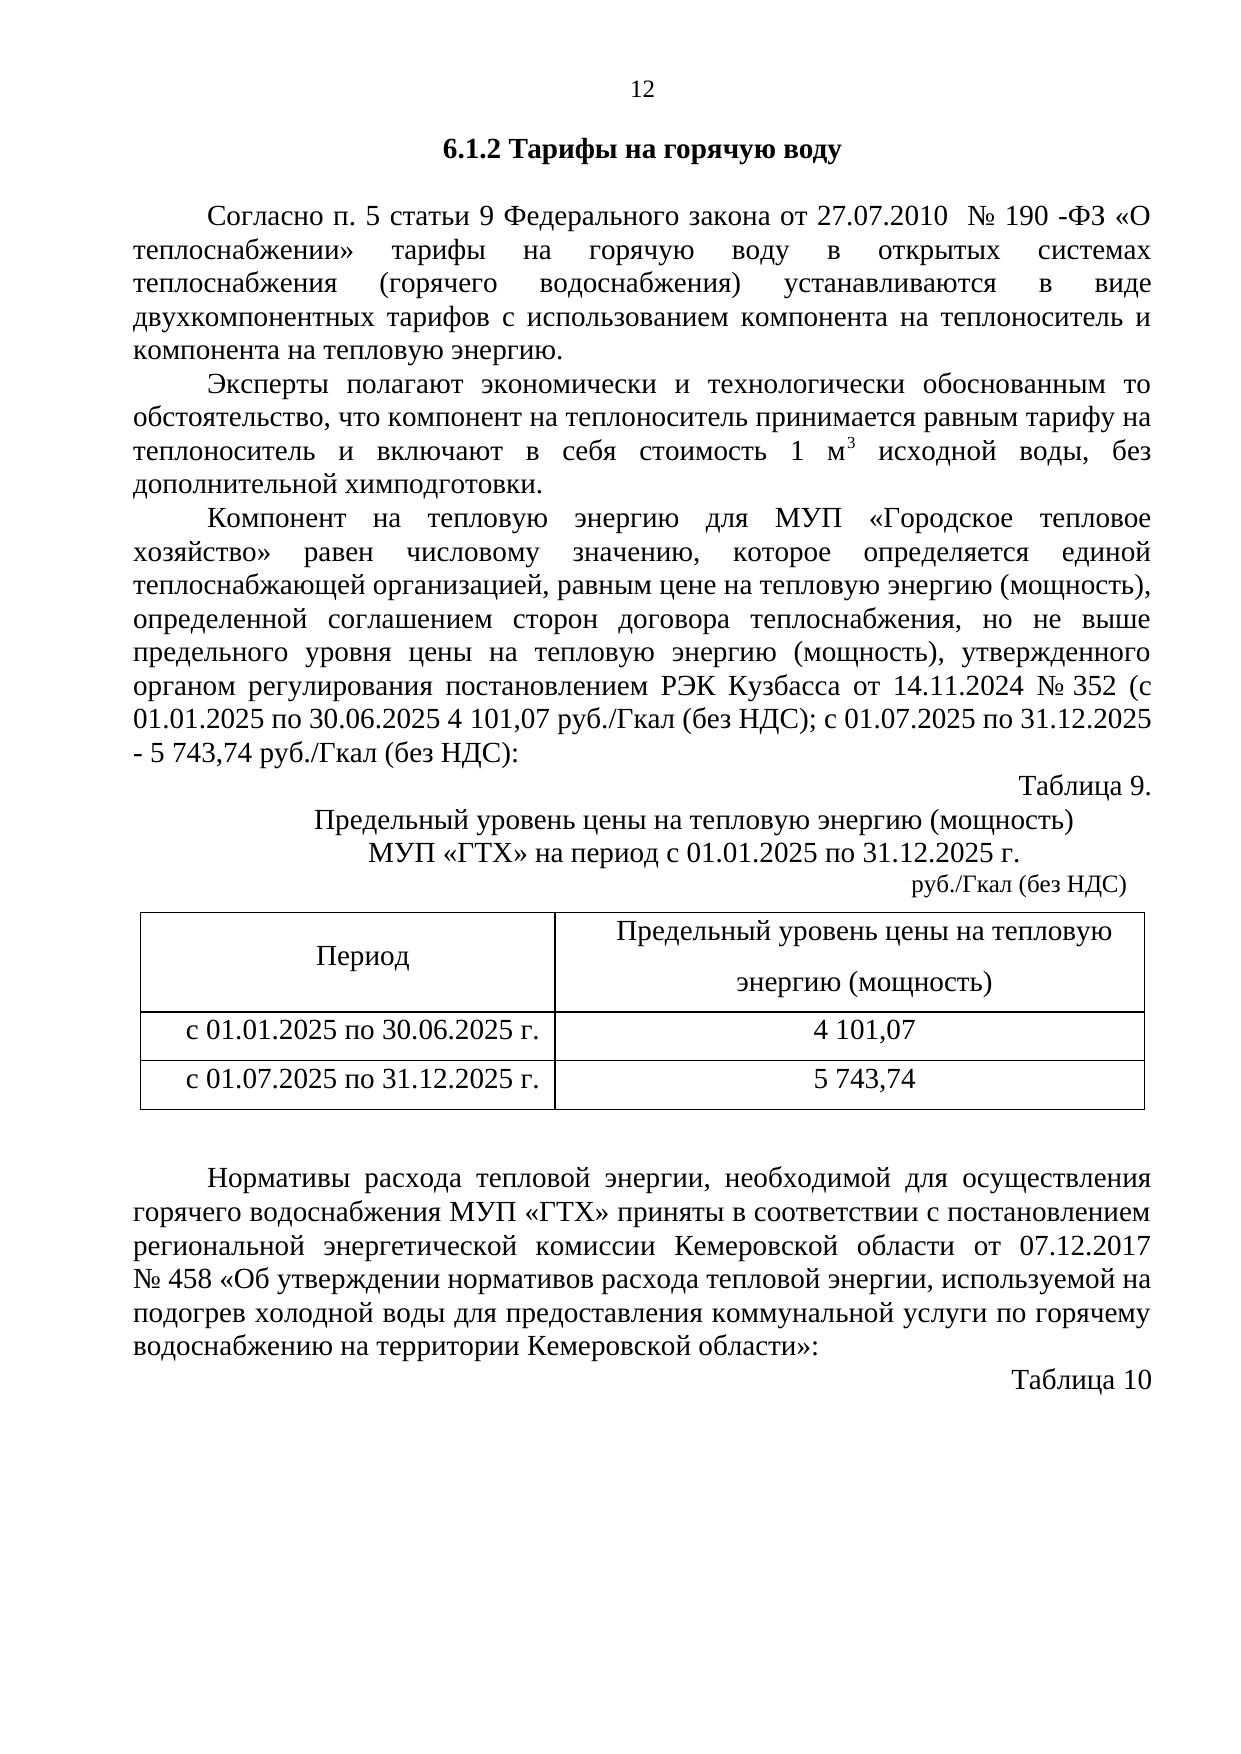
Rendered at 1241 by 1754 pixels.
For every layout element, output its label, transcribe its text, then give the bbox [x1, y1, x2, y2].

text МУП «ГТХ» на период с 01.01.2025 по 31.12.2025 г. [133, 836, 1181, 869]
text Согласно п. 5 статьи 9 Федерального закона от 27.07.2010 № 190 -ФЗ «О теплоснабжении» тарифы на горячую воду в открытых системах теплоснабжения (горячего водоснабжения) устанавливаются в виде двухкомпонентных тарифов с использованием компонента на теплоноситель и компонента на тепловую энергию. [133, 198, 1152, 366]
table_cell 4 101,07 [556, 1013, 1144, 1060]
table_cell с 01.01.2025 по 30.06.2025 г. [141, 1013, 554, 1060]
text Нормативы расхода тепловой энергии, необходимой для осуществления горячего водоснабжения МУП «ГТХ» приняты в соответствии с постановлением региональной энергетической комиссии Кемеровской области от 07.12.2017 № 458 «Об утверждении нормативов расхода тепловой энергии, используемой на подогрев холодной воды для предоставления коммунальной услуги по горячему водоснабжению на территории Кемеровской области»: [133, 1161, 1152, 1362]
table_cell 5 743,74 [556, 1061, 1144, 1109]
text Эксперты полагают экономически и технологически обоснованным то обстоятельство, что компонент на теплоноситель принимается равным тарифу на теплоноситель и включают в себя стоимость 1 м3 исходной воды, без дополнительной химподготовки. [133, 366, 1152, 500]
table_header Период [141, 913, 554, 1011]
table_header Предельный уровень цены на тепловую энергию (мощность) [556, 913, 1144, 1011]
table_cell с 01.07.2025 по 31.12.2025 г. [141, 1061, 554, 1109]
text Таблица 9. [133, 768, 1152, 802]
text Компонент на тепловую энергию для МУП «Городское тепловое хозяйство» равен числовому значению, которое определяется единой теплоснабжающей организацией, равным цене на тепловую энергию (мощность), определенной соглашением сторон договора теплоснабжения, но не выше предельного уровня цены на тепловую энергию (мощность), утвержденного органом регулирования постановлением РЭК Кузбасса от 14.11.2024 № 352 (с 01.01.2025 по 30.06.2025 4 101,07 руб./Гкал (без НДС); с 01.07.2025 по 31.12.2025 - 5 743,74 руб./Гкал (без НДС): [133, 500, 1152, 768]
text Таблица 10 [133, 1362, 1152, 1395]
text Предельный уровень цены на тепловую энергию (мощность) [133, 802, 1181, 836]
text 6.1.2 Тарифы на горячую воду [133, 131, 1152, 165]
text руб./Гкал (без НДС) [133, 869, 1181, 898]
